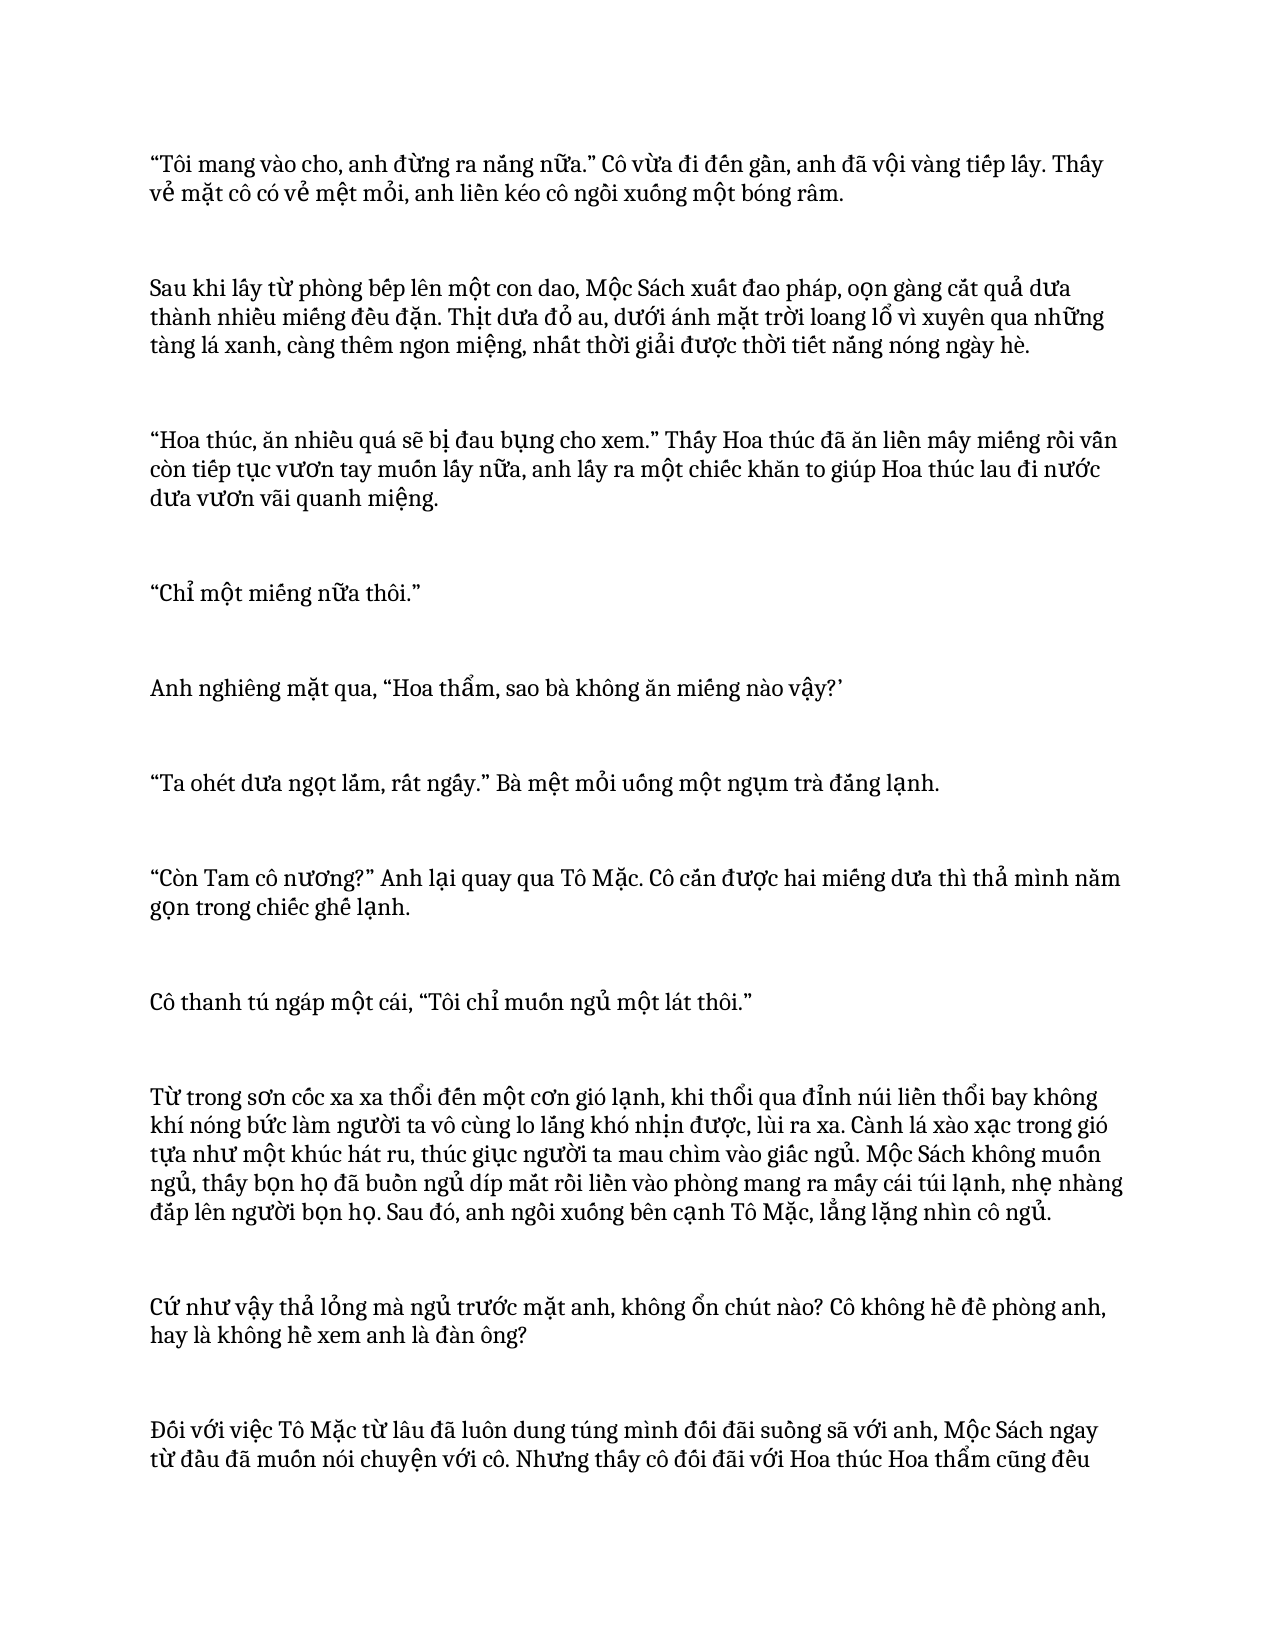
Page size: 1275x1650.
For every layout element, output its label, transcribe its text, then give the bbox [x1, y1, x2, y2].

text Cứ như vậy thả lỏng mà ngủ trước mặt anh, không ổn chút nào? Cô không hề đề phòng anh, hay là không hề xem anh là đàn ông? [150, 1292, 1125, 1350]
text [150, 1416, 1125, 1474]
text “Chỉ một miếng nữa thôi.” [150, 579, 1125, 607]
text Sau khi lấy từ phòng bếp lên một con dao, Mộc Sách xuất đao pháp, oọn gàng cắt quả dưa thành nhiều miếng đều đặn. Thịt dưa đỏ au, dưới ánh mặt trời loang lổ vì xuyên qua những tàng lá xanh, càng thêm ngon miệng, nhất thời giải được thời tiết nắng nóng ngày hè. [150, 274, 1125, 360]
text Cô thanh tú ngáp một cái, “Tôi chỉ muốn ngủ một lát thôi.” [150, 987, 1125, 1016]
text “Còn Tam cô nương?” Anh lại quay qua Tô Mặc. Cô cắn được hai miếng dưa thì thả mình nằm gọn trong chiếc ghế lạnh. [150, 864, 1125, 921]
text Anh nghiêng mặt qua, “Hoa thẩm, sao bà không ăn miếng nào vậy?’ [150, 674, 1125, 702]
text “Ta ohét dưa ngọt lắm, rất ngấy.” Bà mệt mỏi uống một ngụm trà đắng lạnh. [150, 769, 1125, 797]
text “Hoa thúc, ăn nhiều quá sẽ bị đau bụng cho xem.” Thấy Hoa thúc đã ăn liền mấy miếng rồi vẫn còn tiếp tục vươn tay muốn lấy nữa, anh lấy ra một chiếc khăn to giúp Hoa thúc lau đi nước dưa vươn vãi quanh miệng. [150, 426, 1125, 512]
text Từ trong sơn cốc xa xa thổi đến một cơn gió lạnh, khi thổi qua đỉnh núi liền thổi bay không khí nóng bức làm người ta vô cùng lo lắng khó nhịn được, lùi ra xa. Cành lá xào xạc trong gió tựa như một khúc hát ru, thúc giục người ta mau chìm vào giấc ngủ. Mộc Sách không muốn ngủ, thấy bọn họ đã buồn ngủ díp mắt rồi liền vào phòng mang ra mấy cái túi lạnh, nhẹ nhàng đắp lên người bọn họ. Sau đó, anh ngồi xuống bên cạnh Tô Mặc, lẳng lặng nhìn cô ngủ. [150, 1082, 1125, 1226]
text “Tôi mang vào cho, anh đừng ra nắng nữa.” Cô vừa đi đến gần, anh đã vội vàng tiếp lấy. Thấy vẻ mặt cô có vẻ mệt mỏi, anh liền kéo cô ngồi xuống một bóng râm. [150, 150, 1125, 207]
